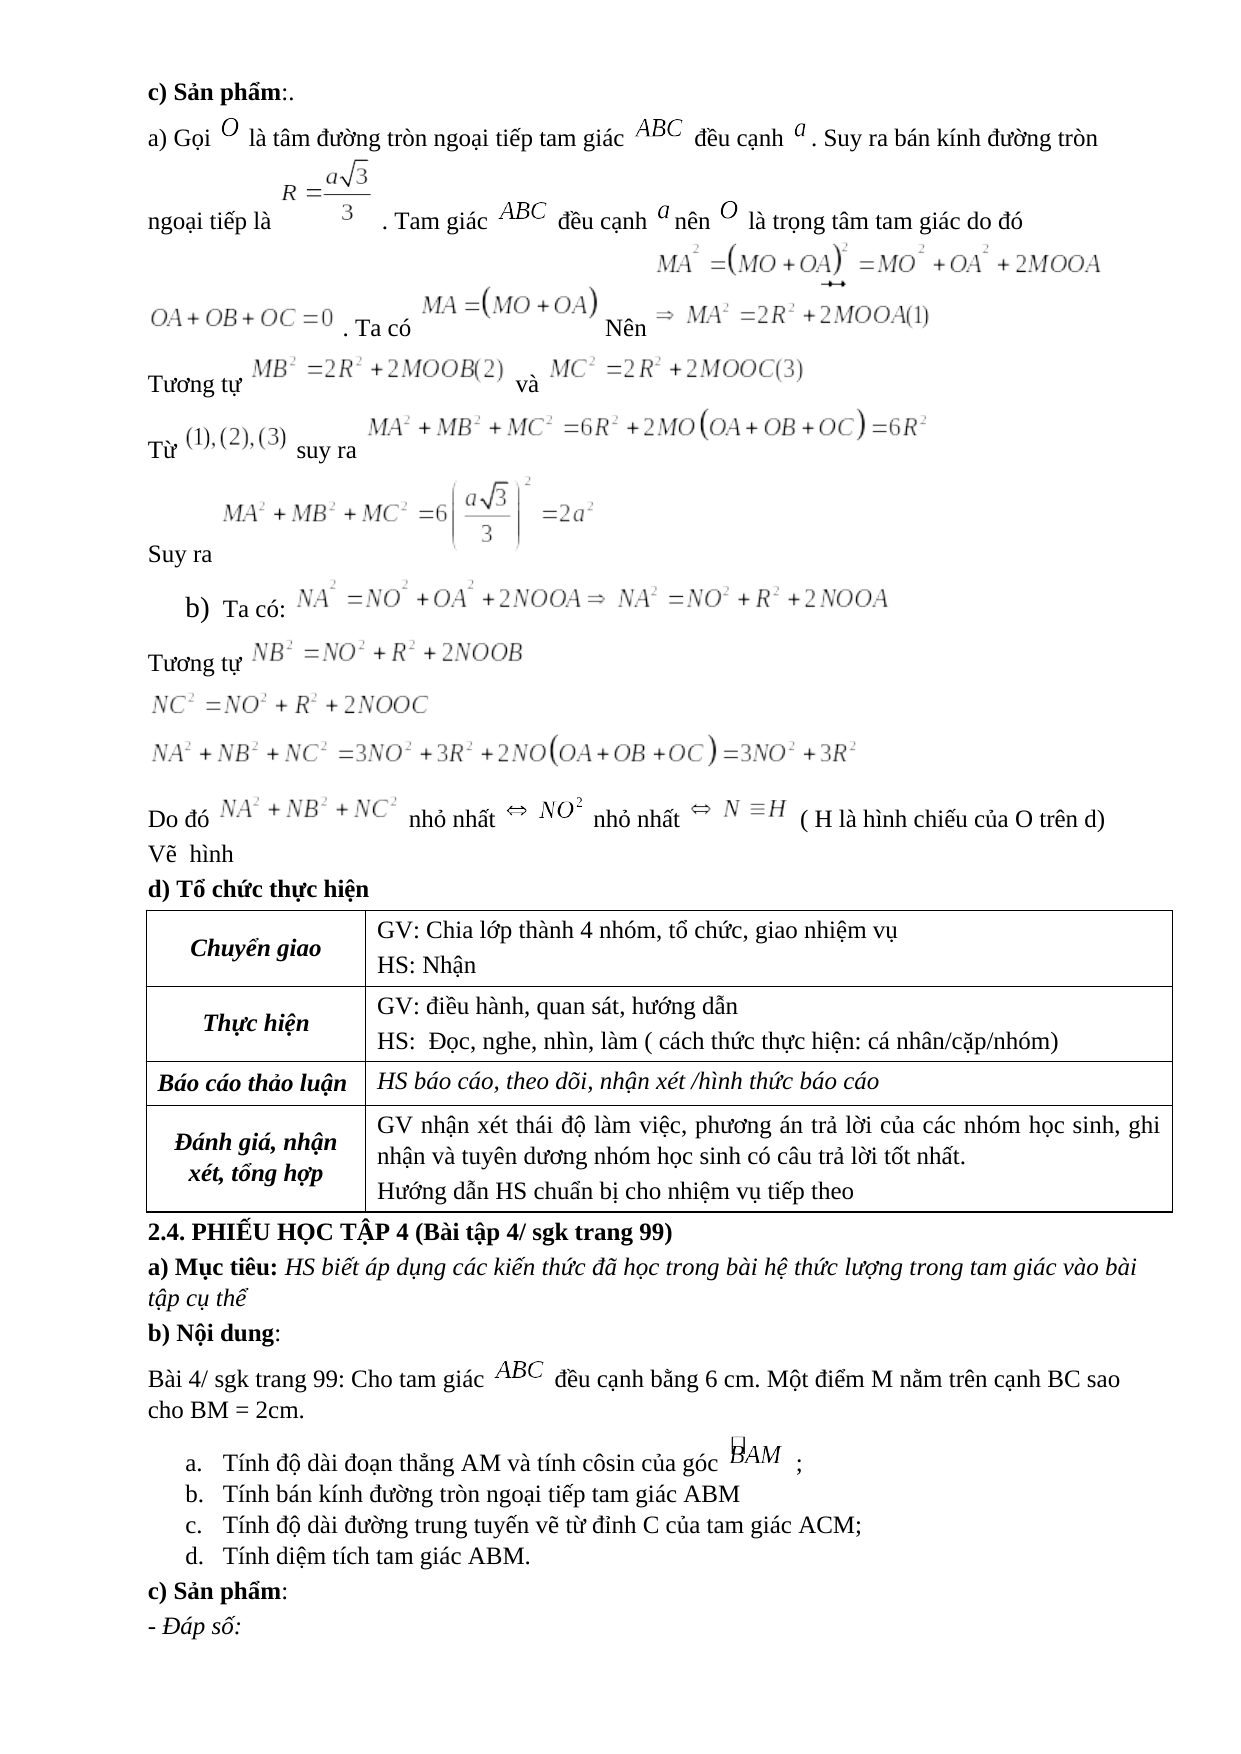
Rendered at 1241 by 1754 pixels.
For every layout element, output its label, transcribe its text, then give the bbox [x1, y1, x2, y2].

list Tính bán kính đường tròn ngoại tiếp tam giác ABM [185, 1479, 1152, 1508]
text c) Sản phẩm:. [148, 77, 1152, 106]
list Tính diệm tích tam giác ABM. [185, 1541, 1152, 1570]
text d) Tổ chức thực hiện [148, 874, 1152, 903]
table_cell Báo cáo thảo luận [147, 1062, 365, 1104]
text b) Nội dung: [148, 1318, 1152, 1347]
list Tính độ dài đường trung tuyến vẽ từ đỉnh C của tam giác ACM; [185, 1510, 1152, 1539]
table_header GV: Chia lớp thành 4 nhóm, tổ chức, giao nhiệm vụ HS: Nhận [366, 911, 1172, 986]
list Tính độ dài đoạn thẳng AM và tính côsin của góc ; [185, 1431, 1152, 1477]
text - Đáp số: [148, 1611, 1152, 1640]
text a) Gọi là tâm đường tròn ngoại tiếp tam giác đều cạnh . Suy ra bán kính đường tròn ngoại tiếp là . Tam giác đều cạnh nên là trọng tâm tam giác do đó . Ta có Nên [148, 112, 1152, 342]
table_cell GV: điều hành, quan sát, hướng dẫn HS: Đọc, nghe, nhìn, làm ( cách thức thực hiện: cá nhân/cặp/nhóm) [366, 987, 1172, 1061]
text Từ suy ra [148, 404, 1152, 464]
list Ta có: [185, 574, 1152, 624]
text Vẽ hình [148, 839, 1152, 868]
text Do đó nhỏ nhất nhỏ nhất ( H là hình chiếu của O trên d) [148, 791, 1152, 833]
table_cell HS báo cáo, theo dõi, nhận xét /hình thức báo cáo [366, 1062, 1172, 1104]
text Bài 4/ sgk trang 99: Cho tam giác đều cạnh bằng 6 cm. Một điểm M nằm trên cạnh BC sao cho BM = 2cm. [148, 1353, 1152, 1424]
text Suy ra [148, 470, 1152, 567]
table_cell Thực hiện [147, 987, 365, 1061]
text a) Mục tiêu: HS biết áp dụng các kiến thức đã học trong bài hệ thức lượng trong tam giác vào bài tập cụ thể [148, 1252, 1152, 1312]
table_header Chuyển giao [147, 911, 365, 986]
text Tương tự [148, 631, 1152, 677]
text c) Sản phẩm: [148, 1576, 1152, 1605]
table_cell Đánh giá, nhận xét, tổng hợp [147, 1106, 365, 1211]
table_cell GV nhận xét thái độ làm việc, phương án trả lời của các nhóm học sinh, ghi nhận và tuyên dương nhóm học sinh có câu trả lời tốt nhất. Hướng dẫn HS chuẩn bị cho nhiệm vụ tiếp theo [366, 1106, 1172, 1211]
text 2.4. PHIẾU HỌC TẬP 4 (Bài tập 4/ sgk trang 99) [148, 1217, 1152, 1245]
text Tương tự và [148, 349, 1152, 398]
